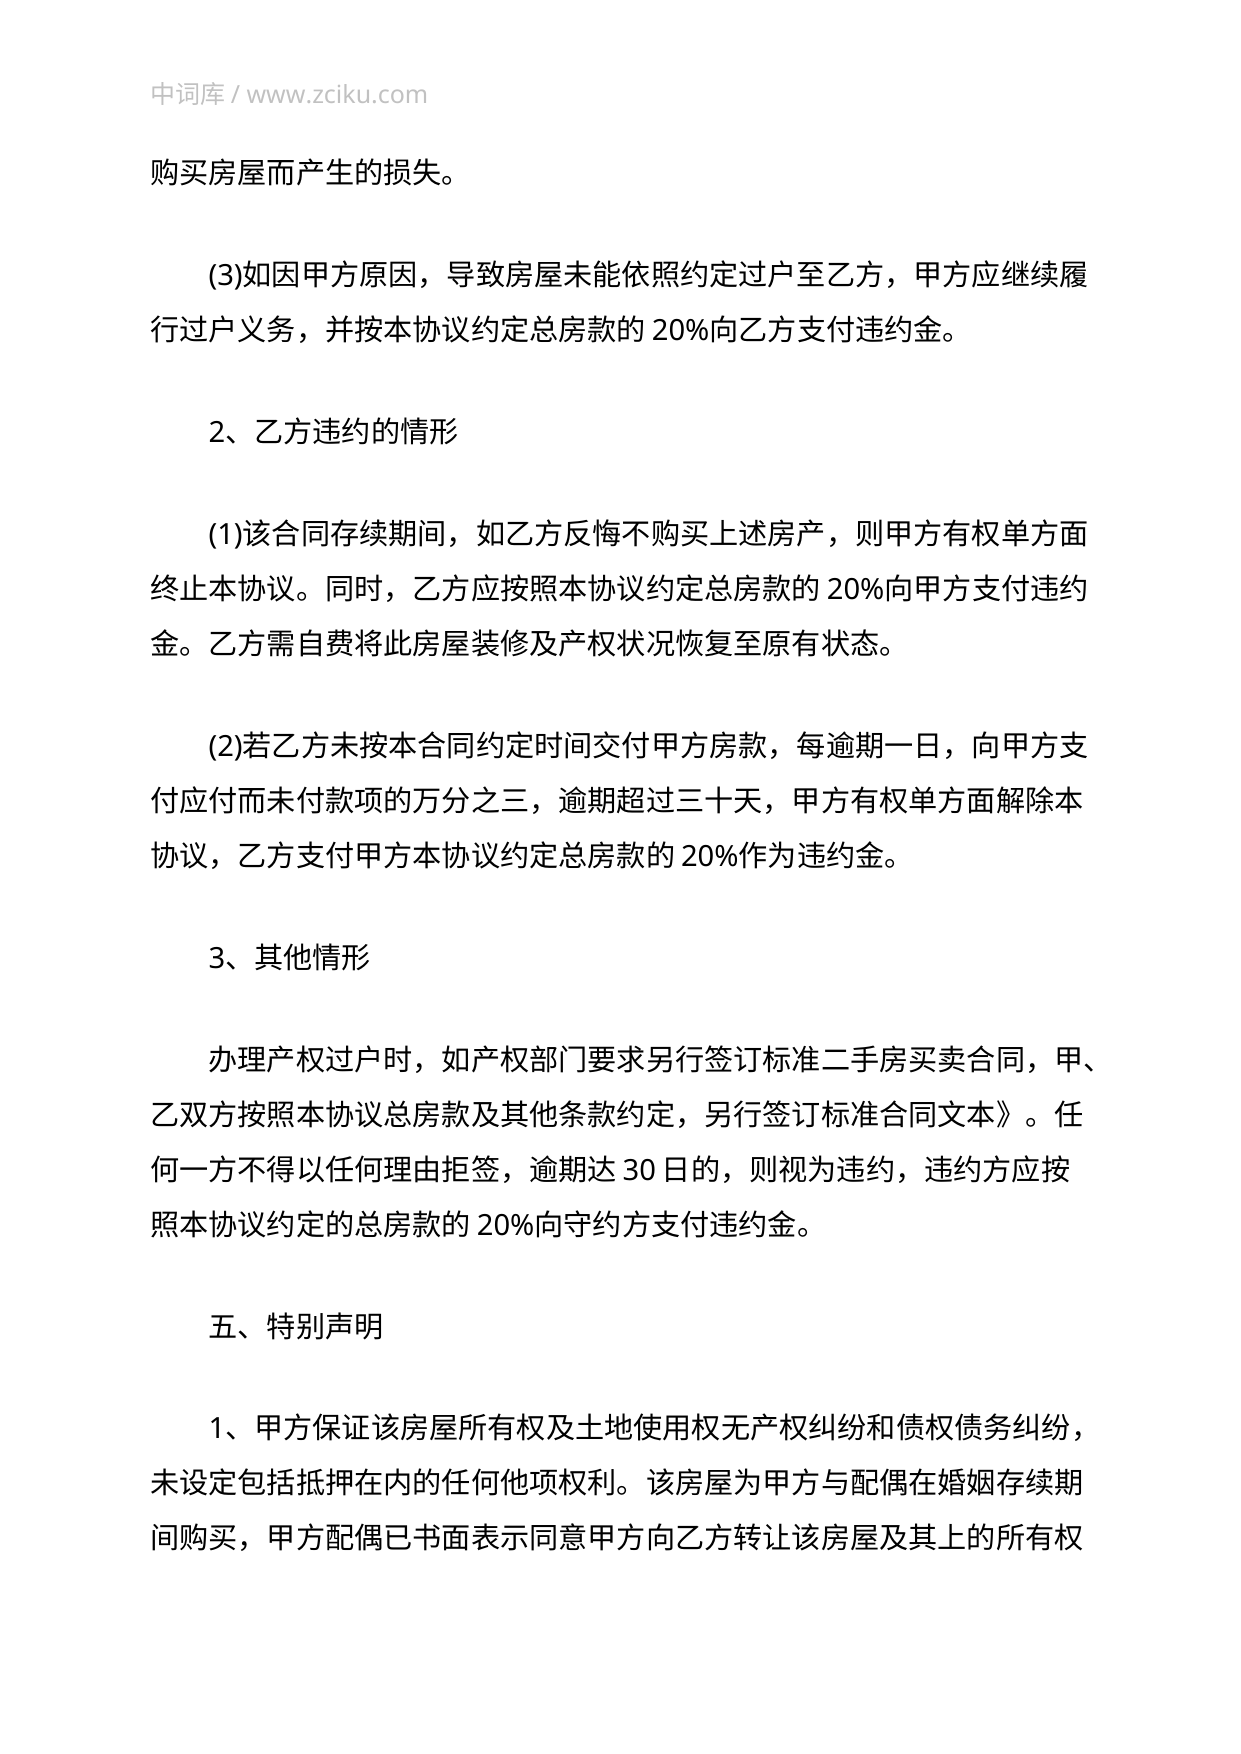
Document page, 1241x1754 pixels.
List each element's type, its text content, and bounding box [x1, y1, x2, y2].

text (2)若乙方未按本合同约定时间交付甲方房款，每逾期一日，向甲方支付应付而未付款项的万分之三，逾期超过三十天，甲方有权单方面解除本协议，乙方支付甲方本协议约定总房款的20%作为违约金。 [150, 722, 1090, 875]
text (1)该合同存续期间，如乙方反悔不购买上述房产，则甲方有权单方面终止本协议。同时，乙方应按照本协议约定总房款的20%向甲方支付违约金。乙方需自费将此房屋装修及产权状况恢复至原有状态。 [150, 511, 1090, 663]
text 办理产权过户时，如产权部门要求另行签订标准二手房买卖合同，甲、乙双方按照本协议总房款及其他条款约定，另行签订标准合同文本》。任何一方不得以任何理由拒签，逾期达30日的，则视为违约，违约方应按照本协议约定的总房款的20%向守约方支付违约金。 [150, 1036, 1090, 1243]
text 3、其他情形 [150, 934, 1090, 977]
text (3)如因甲方原因，导致房屋未能依照约定过户至乙方，甲方应继续履行过户义务，并按本协议约定总房款的20%向乙方支付违约金。 [150, 252, 1090, 349]
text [150, 1405, 1090, 1557]
text 2、乙方违约的情形 [150, 409, 1090, 451]
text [150, 150, 1090, 192]
text 五、特别声明 [150, 1303, 1090, 1345]
